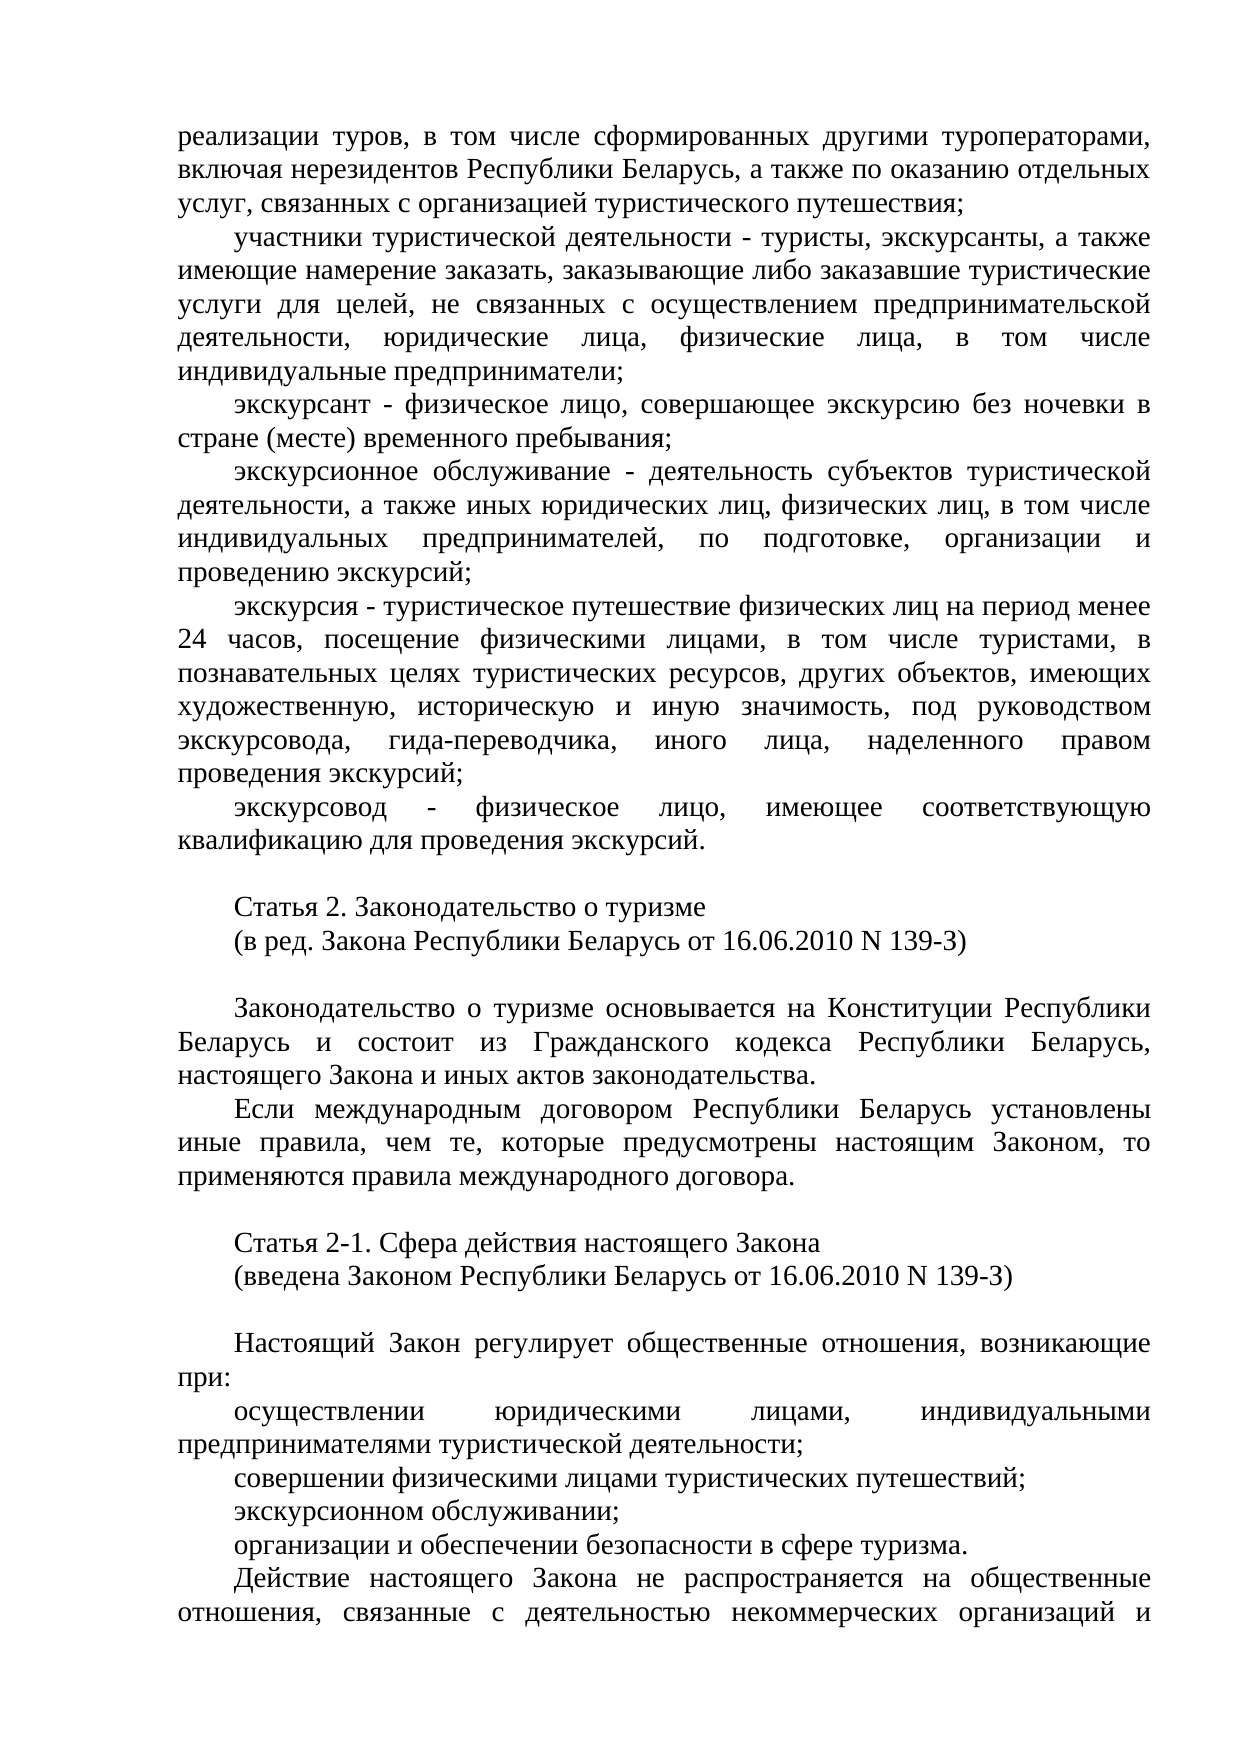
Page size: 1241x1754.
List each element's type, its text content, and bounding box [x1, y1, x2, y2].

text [177, 118, 1152, 219]
text экскурсовод - физическое лицо, имеющее соответствующую квалификацию для проведения экскурсий. [177, 789, 1152, 856]
text организации и обеспечении безопасности в сфере туризма. [177, 1527, 1152, 1560]
text экскурсионном обслуживании; [177, 1493, 1152, 1527]
text Законодательство о туризме основывается на Конституции Республики Беларусь и состоит из Гражданского кодекса Республики Беларусь, настоящего Закона и иных актов законодательства. [177, 990, 1152, 1091]
text осуществлении юридическими лицами, индивидуальными предпринимателями туристической деятельности; [177, 1393, 1152, 1460]
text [177, 1560, 1152, 1627]
text экскурсант - физическое лицо, совершающее экскурсию без ночевки в стране (месте) временного пребывания; [177, 386, 1152, 453]
text Статья 2. Законодательство о туризме [177, 889, 1152, 923]
text экскурсионное обслуживание - деятельность субъектов туристической деятельности, а также иных юридических лиц, физических лиц, в том числе индивидуальных предпринимателей, по подготовке, организации и проведению экскурсий; [177, 453, 1152, 588]
text Настоящий Закон регулирует общественные отношения, возникающие при: [177, 1326, 1152, 1393]
text Статья 2-1. Сфера действия настоящего Закона [177, 1225, 1152, 1258]
text Если международным договором Республики Беларусь установлены иные правила, чем те, которые предусмотрены настоящим Законом, то применяются правила международного договора. [177, 1091, 1152, 1191]
text (введена Законом Республики Беларусь от 16.06.2010 N 139-З) [177, 1258, 1152, 1292]
text экскурсия - туристическое путешествие физических лиц на период менее 24 часов, посещение физическими лицами, в том числе туристами, в познавательных целях туристических ресурсов, других объектов, имеющих художественную, историческую и иную значимость, под руководством экскурсовода, гида-переводчика, иного лица, наделенного правом проведения экскурсий; [177, 588, 1152, 789]
text совершении физическими лицами туристических путешествий; [177, 1460, 1152, 1493]
text участники туристической деятельности - туристы, экскурсанты, а также имеющие намерение заказать, заказывающие либо заказавшие туристические услуги для целей, не связанных с осуществлением предпринимательской деятельности, юридические лица, физические лица, в том числе индивидуальные предприниматели; [177, 219, 1152, 386]
text (в ред. Закона Республики Беларусь от 16.06.2010 N 139-З) [177, 923, 1152, 957]
